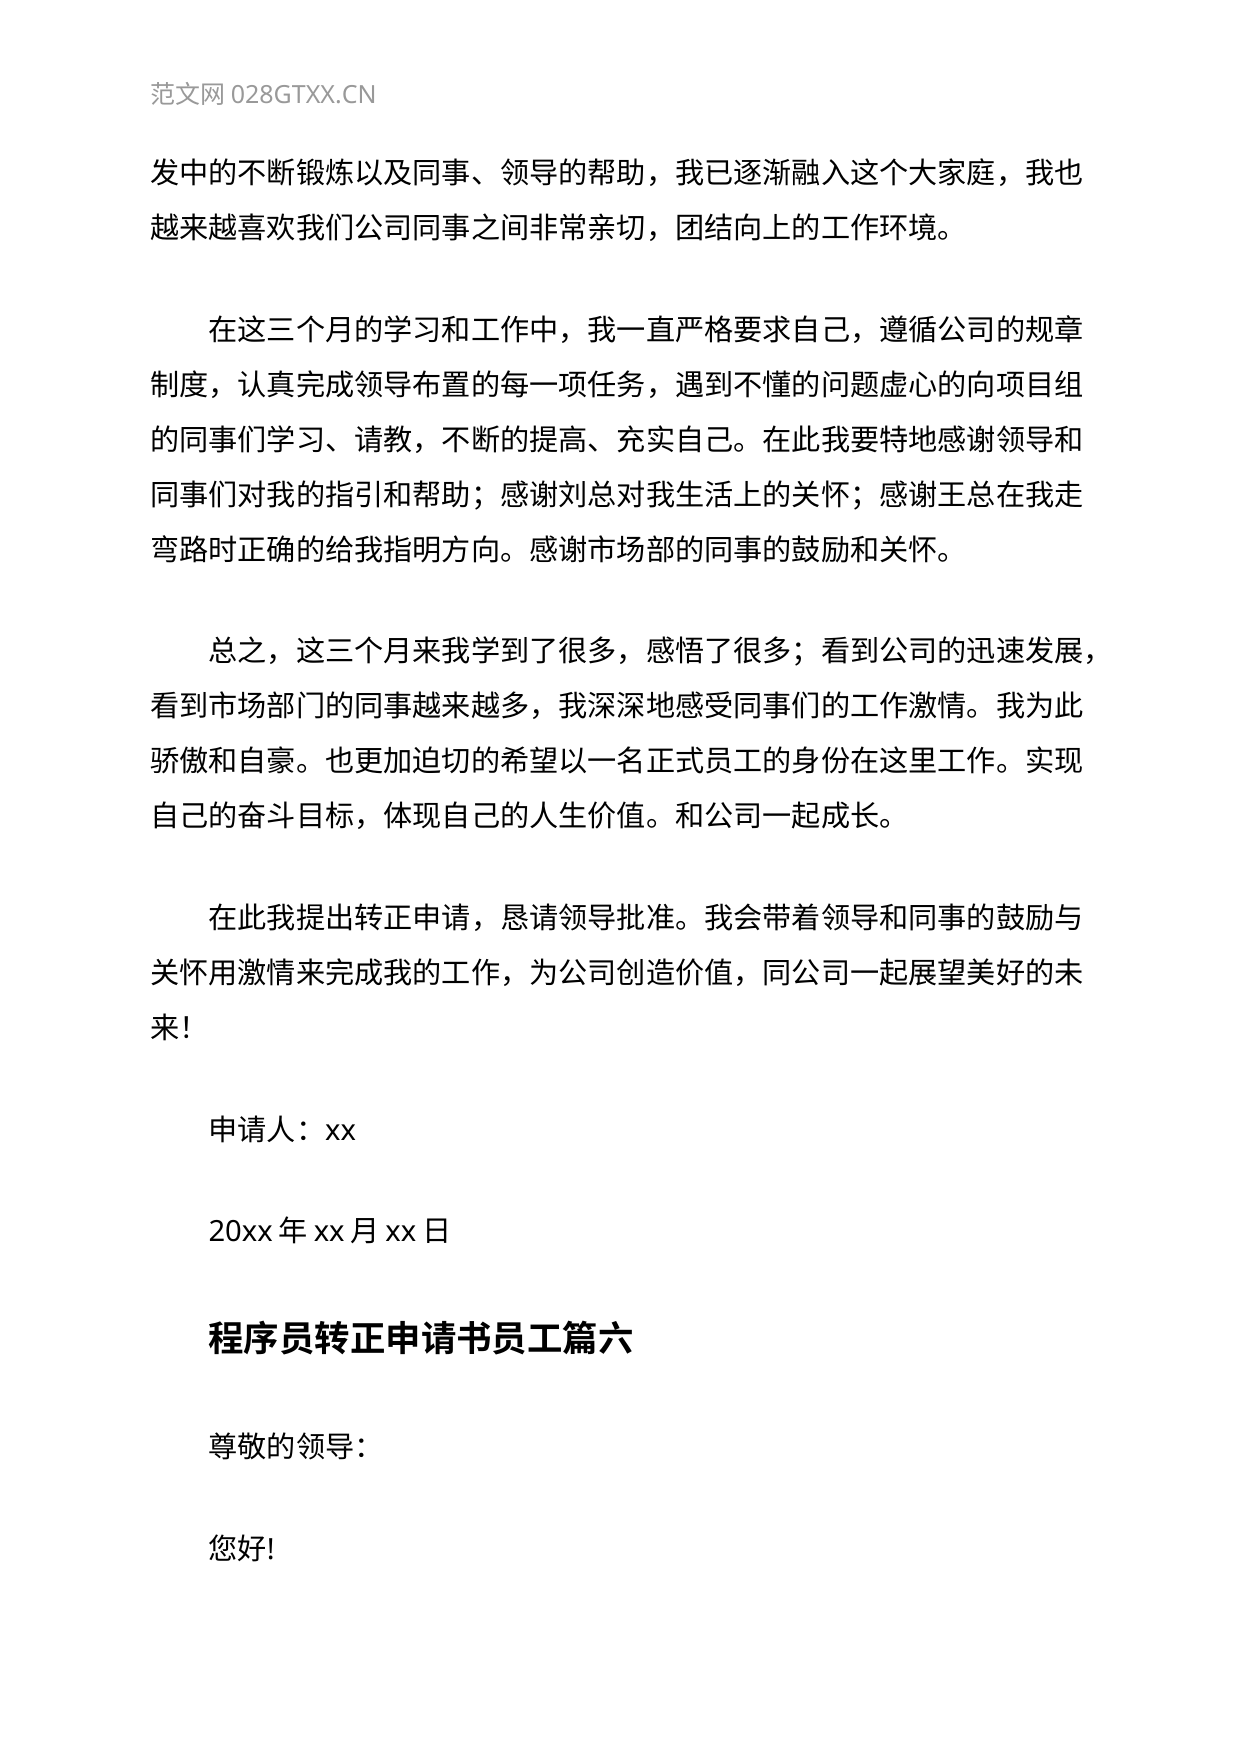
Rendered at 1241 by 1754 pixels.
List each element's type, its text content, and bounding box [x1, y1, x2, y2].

text 申请人：xx [150, 1106, 1090, 1148]
text 20xx年xx月xx日 [150, 1208, 1090, 1250]
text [150, 150, 1090, 247]
text 程序员转正申请书员工篇六 [150, 1310, 1090, 1361]
text 总之，这三个月来我学到了很多，感悟了很多；看到公司的迅速发展，看到市场部门的同事越来越多，我深深地感受同事们的工作激情。我为此骄傲和自豪。也更加迫切的希望以一名正式员工的身份在这里工作。实现自己的奋斗目标，体现自己的人生价值。和公司一起成长。 [150, 628, 1090, 835]
text 在这三个月的学习和工作中，我一直严格要求自己，遵循公司的规章制度，认真完成领导布置的每一项任务，遇到不懂的问题虚心的向项目组的同事们学习、请教，不断的提高、充实自己。在此我要特地感谢领导和同事们对我的指引和帮助；感谢刘总对我生活上的关怀；感谢王总在我走弯路时正确的给我指明方向。感谢市场部的同事的鼓励和关怀。 [150, 307, 1090, 568]
text 您好! [150, 1525, 1090, 1568]
text 在此我提出转正申请，恳请领导批准。我会带着领导和同事的鼓励与关怀用激情来完成我的工作，为公司创造价值，同公司一起展望美好的未来！ [150, 894, 1090, 1047]
text 尊敬的领导： [150, 1423, 1090, 1466]
